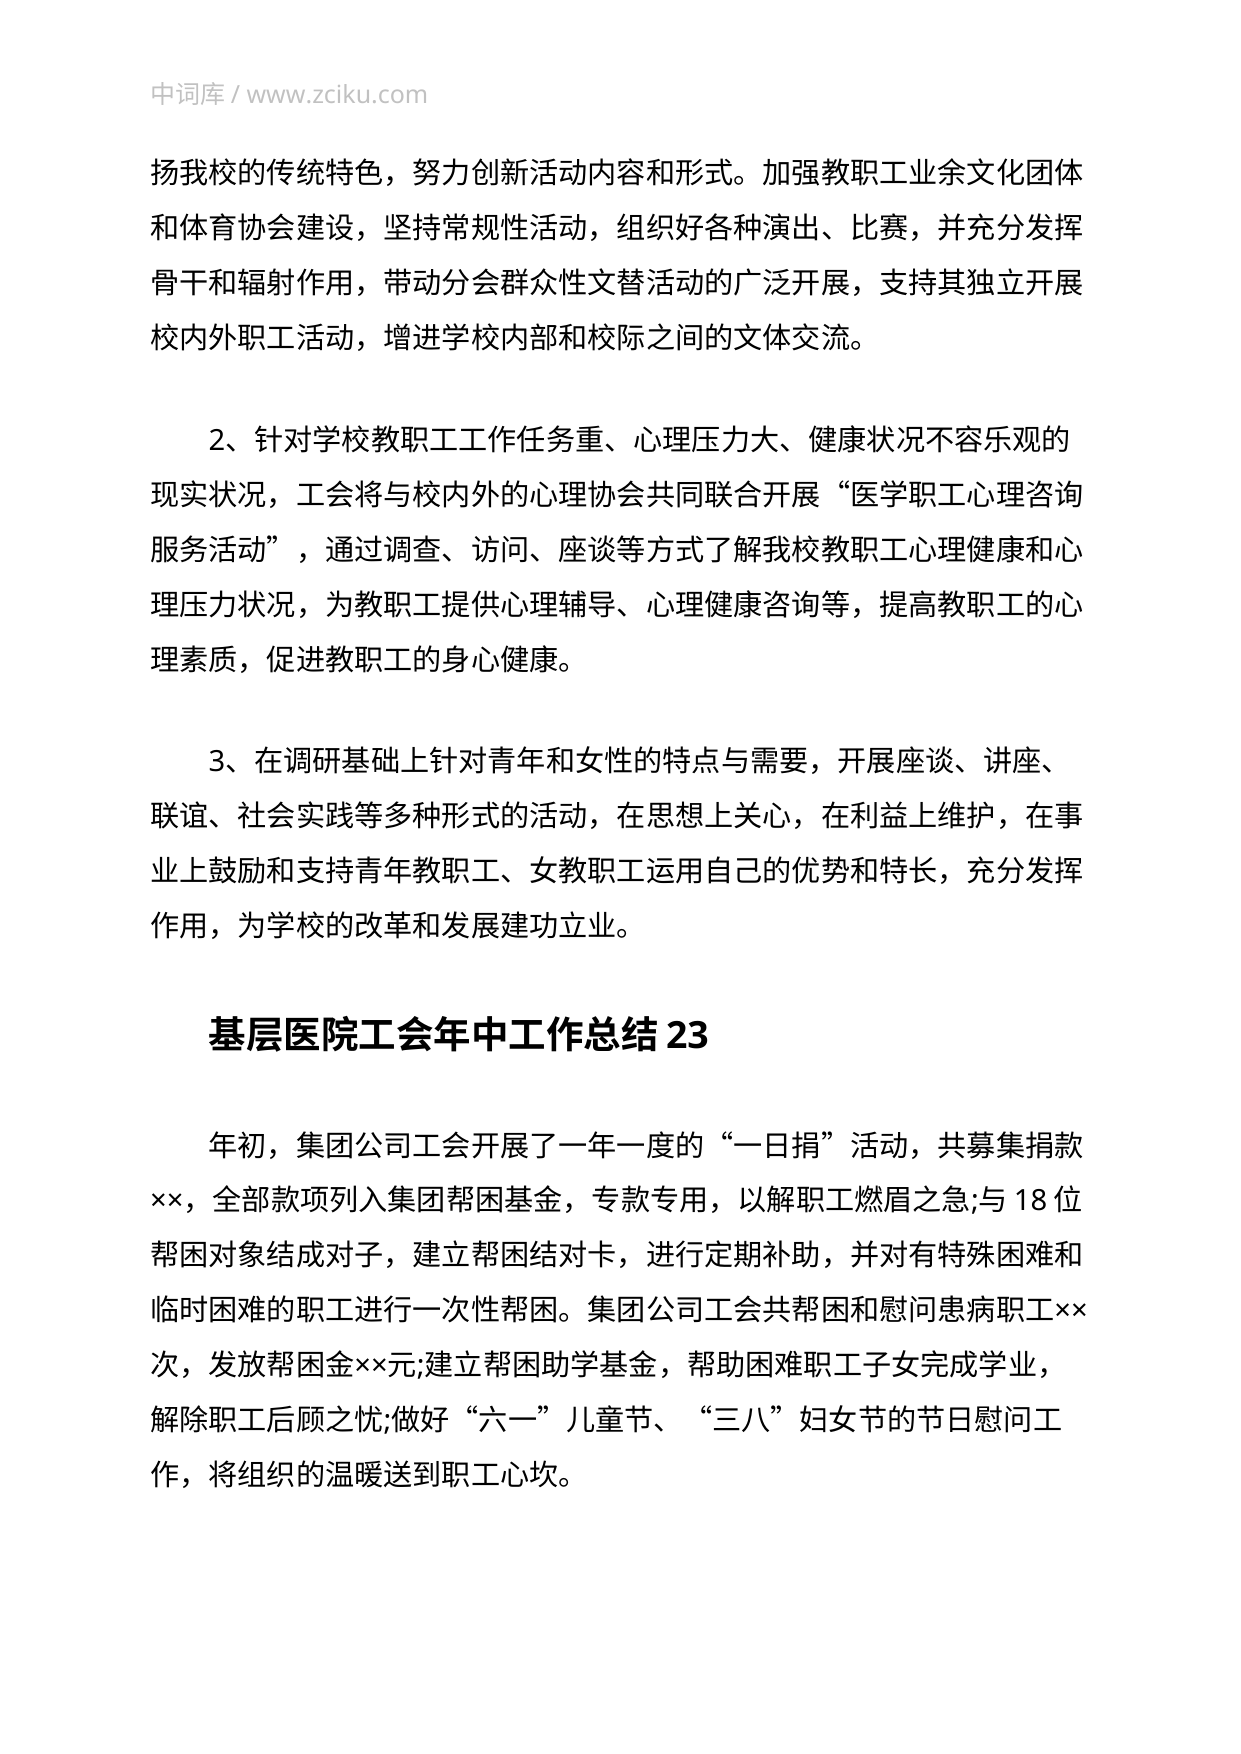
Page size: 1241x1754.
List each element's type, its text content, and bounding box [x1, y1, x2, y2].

text 年初，集团公司工会开展了一年一度的“一日捐”活动，共募集捐款××，全部款项列入集团帮困基金，专款专用，以解职工燃眉之急;与18位帮困对象结成对子，建立帮困结对卡，进行定期补助，并对有特殊困难和临时困难的职工进行一次性帮困。集团公司工会共帮困和慰问患病职工××次，发放帮困金××元;建立帮困助学基金，帮助困难职工子女完成学业，解除职工后顾之忧;做好“六一”儿童节、“三八”妇女节的节日慰问工作，将组织的温暖送到职工心坎。 [150, 1122, 1090, 1494]
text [150, 150, 1090, 357]
text 3、在调研基础上针对青年和女性的特点与需要，开展座谈、讲座、联谊、社会实践等多种形式的活动，在思想上关心，在利益上维护，在事业上鼓励和支持青年教职工、女教职工运用自己的优势和特长，充分发挥作用，为学校的改革和发展建功立业。 [150, 738, 1090, 945]
text 基层医院工会年中工作总结23 [150, 1004, 1090, 1059]
text 2、针对学校教职工工作任务重、心理压力大、健康状况不容乐观的现实状况，工会将与校内外的心理协会共同联合开展“医学职工心理咨询服务活动”，通过调查、访问、座谈等方式了解我校教职工心理健康和心理压力状况，为教职工提供心理辅导、心理健康咨询等，提高教职工的心理素质，促进教职工的身心健康。 [150, 416, 1090, 678]
